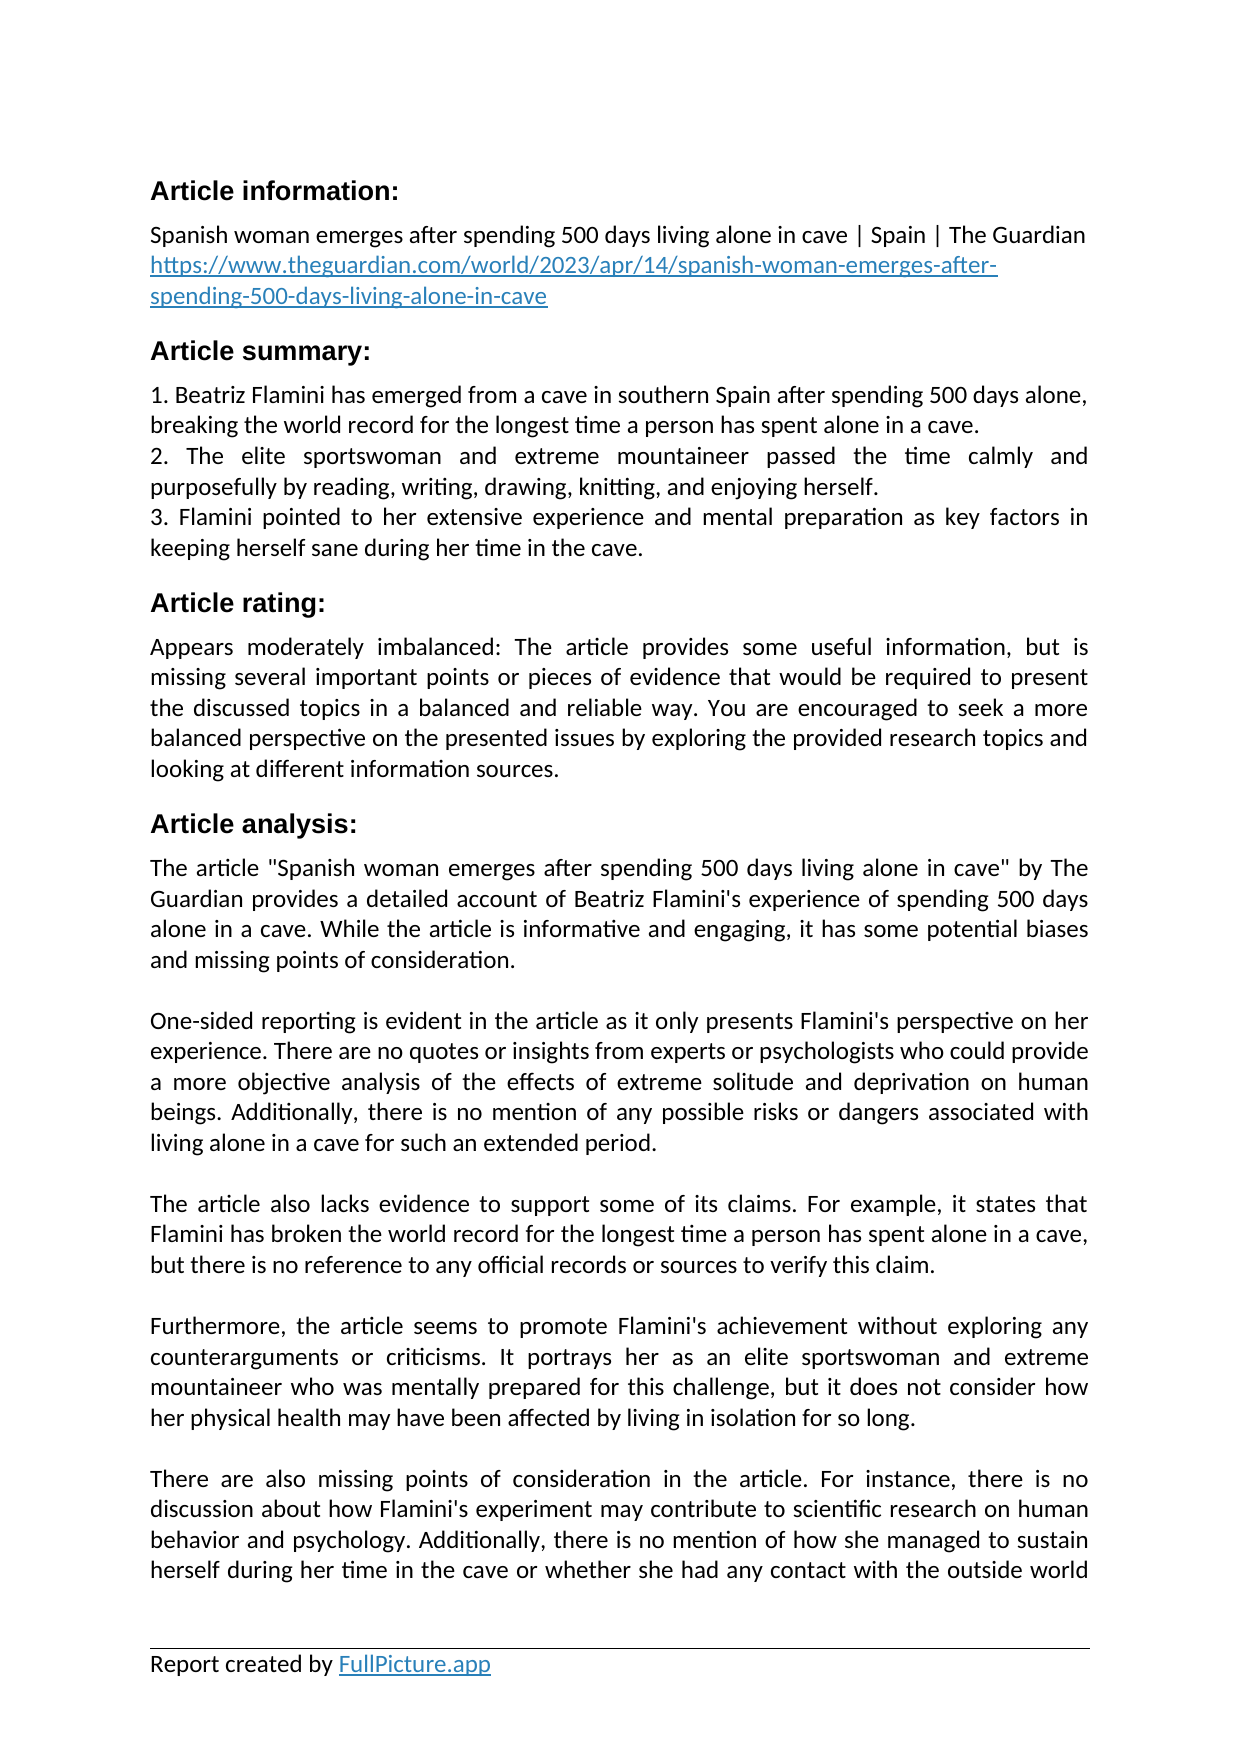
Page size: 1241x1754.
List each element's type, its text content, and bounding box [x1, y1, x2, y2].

text One-sided reporting is evident in the article as it only presents Flamini's perspective on her experience. There are no quotes or insights from experts or psychologists who could provide a more objective analysis of the effects of extreme solitude and deprivation on human beings. Additionally, there is no mention of any possible risks or dangers associated with living alone in a cave for such an extended period. [150, 1005, 1090, 1157]
text The article "Spanish woman emerges after spending 500 days living alone in cave" by The Guardian provides a detailed account of Beatriz Flamini's experience of spending 500 days alone in a cave. While the article is informative and engaging, it has some potential biases and missing points of consideration. [150, 852, 1090, 974]
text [150, 1463, 1090, 1585]
text The article also lacks evidence to support some of its claims. For example, it states that Flamini has broken the world record for the longest time a person has spent alone in a cave, but there is no reference to any official records or sources to verify this claim. [150, 1188, 1090, 1279]
text 3. Flamini pointed to her extensive experience and mental preparation as key factors in keeping herself sane during her time in the cave. [150, 501, 1090, 562]
text 1. Beatriz Flamini has emerged from a cave in southern Spain after spending 500 days alone, breaking the world record for the longest time a person has spent alone in a cave. [150, 379, 1090, 440]
text Appears moderately imbalanced: The article provides some useful information, but is missing several important points or pieces of evidence that would be required to present the discussed topics in a balanced and reliable way. You are encouraged to seek a more balanced perspective on the presented issues by exploring the provided research topics and looking at different information sources. [150, 631, 1090, 783]
subtitle Article analysis: [150, 808, 1090, 840]
subtitle Article information: [150, 175, 1090, 206]
subtitle Article rating: [150, 587, 1090, 618]
text Furthermore, the article seems to promote Flamini's achievement without exploring any counterarguments or criticisms. It portrays her as an elite sportswoman and extreme mountaineer who was mentally prepared for this challenge, but it does not consider how her physical health may have been affected by living in isolation for so long. [150, 1310, 1090, 1432]
text 2. The elite sportswoman and extreme mountaineer passed the time calmly and purposefully by reading, writing, drawing, knitting, and enjoying herself. [150, 440, 1090, 501]
text Spanish woman emerges after spending 500 days living alone in cave | Spain | The Guardianhttps://www.theguardian.com/world/2023/apr/14/spanish-woman-emerges-after-spending-500-days-living-alone-in-cave [150, 219, 1090, 310]
subtitle Article summary: [150, 335, 1090, 367]
